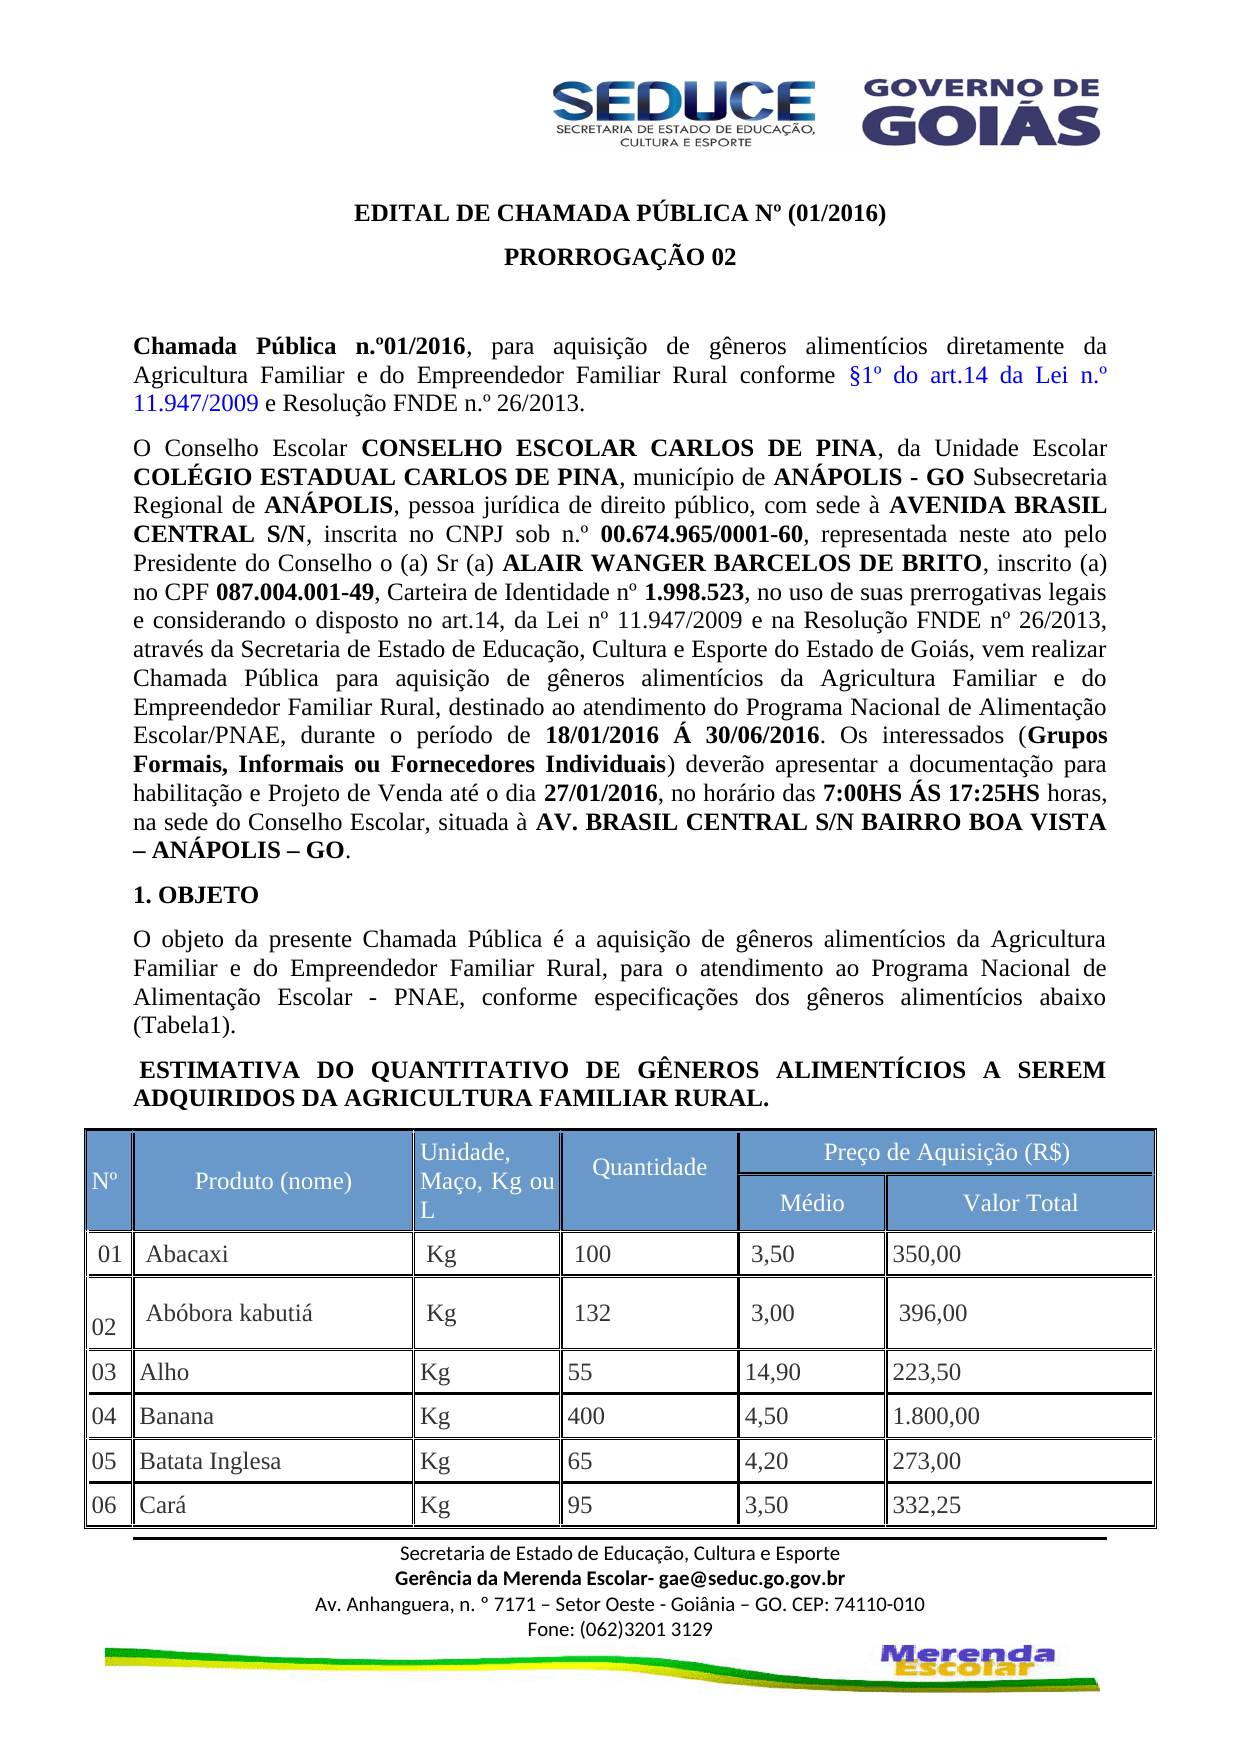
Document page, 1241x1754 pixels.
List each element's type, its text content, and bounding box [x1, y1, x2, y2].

table_cell 400 [563, 1395, 737, 1436]
table_header Unidade, Maço, Kg ou L [414, 1130, 561, 1230]
table_cell 396,00 [888, 1274, 1154, 1347]
table_cell 05 [87, 1436, 131, 1481]
table_cell 3,00 [740, 1278, 884, 1347]
table_cell 01 [85, 1230, 133, 1274]
table_cell Kg [415, 1233, 559, 1274]
table_header Preço de Aquisição (R$) [738, 1131, 1154, 1172]
table_cell Batata Inglesa [135, 1440, 412, 1481]
table_cell 350,00 [886, 1230, 1155, 1274]
table_cell Kg [415, 1395, 559, 1436]
table_cell 273,00 [888, 1436, 1154, 1481]
table_cell Médio [740, 1176, 884, 1230]
table_cell 1.800,00 [888, 1392, 1154, 1436]
table_cell 3,50 [740, 1233, 884, 1274]
table_cell Kg [415, 1351, 559, 1392]
table_cell Kg [414, 1481, 561, 1525]
table_cell 132 [563, 1278, 737, 1347]
table_cell 03 [87, 1348, 131, 1392]
table_cell 06 [87, 1481, 133, 1525]
text ESTIMATIVA DO QUANTITATIVO DE GÊNEROS ALIMENTÍCIOS A SEREM ADQUIRIDOS DA AGRICULTURA FAMILIAR RURAL. [133, 1055, 1107, 1112]
table_cell Kg [415, 1440, 559, 1481]
table_cell Abacaxi [135, 1233, 412, 1274]
table_cell Valor Total [888, 1172, 1154, 1230]
table_cell 3,50 [738, 1481, 886, 1525]
text O Conselho Escolar CONSELHO ESCOLAR CARLOS DE PINA, da Unidade Escolar COLÉGIO ESTADUAL CARLOS DE PINA, município de ANÁPOLIS - GO Subsecretaria Regional de ANÁPOLIS, pessoa jurídica de direito público, com sede à AVENIDA BRASIL CENTRAL S/N, inscrita no CNPJ sob n.º 00.674.965/0001-60, representada neste ato pelo Presidente do Conselho o (a) Sr (a) ALAIR WANGER BARCELOS DE BRITO, inscrito (a) no CPF 087.004.001-49, Carteira de Identidade nº 1.998.523, no uso de suas prerrogativas legais e considerando o disposto no art.14, da Lei nº 11.947/2009 e na Resolução FNDE nº 26/2013, através da Secretaria de Estado de Educação, Cultura e Esporte do Estado de Goiás, vem realizar Chamada Pública para aquisição de gêneros alimentícios da Agricultura Familiar e do Empreendedor Familiar Rural, destinado ao atendimento do Programa Nacional de Alimentação Escolar/PNAE, durante o período de 18/01/2016 Á 30/06/2016. Os interessados (Grupos Formais, Informais ou Fornecedores Individuais) deverão apresentar a documentação para habilitação e Projeto de Venda até o dia 27/01/2016, no horário das 7:00HS ÁS 17:25HS horas, na sede do Conselho Escolar, situada à AV. BRASIL CENTRAL S/N BAIRRO BOA VISTA – ANÁPOLIS – GO. [133, 433, 1107, 864]
table_cell 14,90 [740, 1351, 884, 1392]
table_cell Kg [415, 1278, 559, 1347]
table_cell 100 [563, 1233, 737, 1274]
table_cell Alho [135, 1351, 412, 1392]
picture [552, 73, 1108, 154]
table_cell 4,20 [740, 1440, 884, 1481]
table_cell 02 [87, 1274, 131, 1347]
table_cell 55 [563, 1351, 737, 1392]
table_cell 332,25 [886, 1481, 1154, 1525]
table_cell 65 [563, 1440, 737, 1481]
text EDITAL DE CHAMADA PÚBLICA Nº (01/2016) [133, 198, 1107, 227]
text O objeto da presente Chamada Pública é a aquisição de gêneros alimentícios da Agricultura Familiar e do Empreendedor Familiar Rural, para o atendimento ao Programa Nacional de Alimentação Escolar - PNAE, conforme especificações dos gêneros alimentícios abaixo (Tabela1). [133, 924, 1107, 1039]
table_cell Cará [133, 1484, 413, 1525]
table_header Nº [87, 1130, 133, 1230]
table_cell 04 [87, 1392, 131, 1436]
text 1. OBJETO [133, 880, 1107, 908]
text PRORROGAÇÃO 02 [133, 242, 1107, 271]
table_cell 4,50 [740, 1395, 884, 1436]
table_cell Banana [135, 1395, 412, 1436]
text Chamada Pública n.º01/2016, para aquisição de gêneros alimentícios diretamente da Agricultura Familiar e do Empreendedor Familiar Rural conforme §1º do art.14 da Lei n.º 11.947/2009 e Resolução FNDE n.º 26/2013. [133, 331, 1107, 417]
table_cell Abóbora kabutiá [135, 1278, 412, 1347]
table_cell 95 [561, 1484, 738, 1525]
table_header Quantidade [561, 1131, 738, 1230]
table_header Produto (nome) [133, 1131, 413, 1230]
table_cell 223,50 [888, 1348, 1154, 1392]
